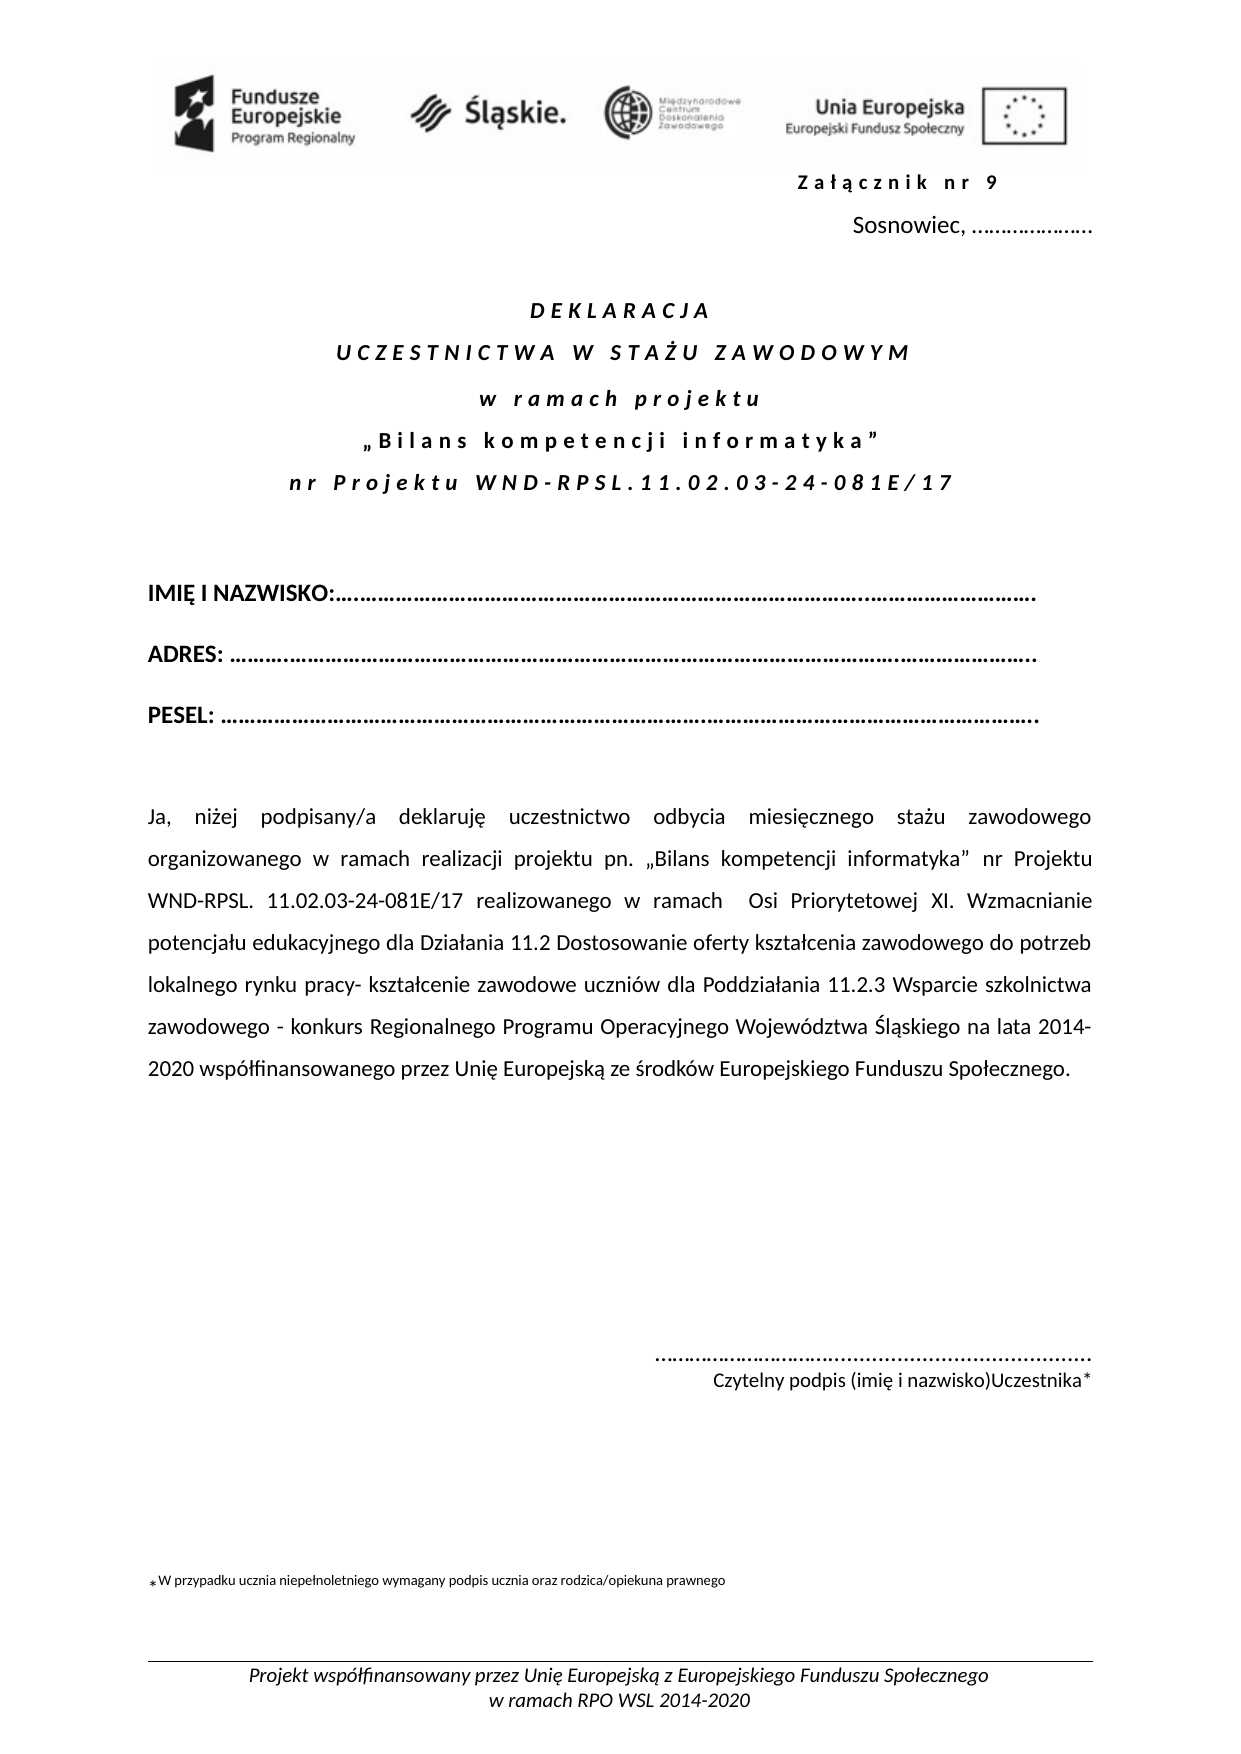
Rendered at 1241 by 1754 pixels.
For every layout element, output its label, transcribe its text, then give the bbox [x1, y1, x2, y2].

text ADRES: ……….………………………………………………………………………………………….………………….. [148, 638, 1093, 669]
text ………………………….......................................... [148, 1309, 1093, 1367]
text UCZESTNICTWA W STAŻU ZAWODOWYM [148, 338, 1093, 366]
text Załącznik nr 9 [148, 170, 1093, 195]
text Sosnowiec, ………………… [148, 209, 1093, 239]
text nr Projektu WND-RPSL.11.02.03-24-081E/17 [148, 468, 1093, 496]
text DEKLARACJA [148, 296, 1093, 324]
text Czytelny podpis (imię i nazwisko)Uczestnika* [148, 1367, 1093, 1393]
picture [147, 53, 1093, 170]
text IMIĘ I NAZWISKO:….…………………………………………………………………………..………………………. [148, 577, 1093, 608]
text PESEL: ……………………………………………………………………….……………………………………………….. [148, 699, 1093, 730]
text „Bilans kompetencji informatyka” [148, 426, 1093, 454]
text w ramach projektu [148, 384, 1093, 412]
text *W przypadku ucznia niepełnoletniego wymagany podpis ucznia oraz rodzica/opiekuna prawnego [148, 1571, 1093, 1601]
text Ja, niżej podpisany/a deklaruję uczestnictwo odbycia miesięcznego stażu zawodowego organizowanego w ramach realizacji projektu pn. „Bilans kompetencji informatyka” nr Projektu WND-RPSL. 11.02.03-24-081E/17 realizowanego w ramach Osi Priorytetowej XI. Wzmacnianie potencjału edukacyjnego dla Działania 11.2 Dostosowanie oferty kształcenia zawodowego do potrzeb lokalnego rynku pracy- kształcenie zawodowe uczniów dla Poddziałania 11.2.3 Wsparcie szkolnictwa zawodowego - konkurs Regionalnego Programu Operacyjnego Województwa Śląskiego na lata 2014-2020 współfinansowanego przez Unię Europejską ze środków Europejskiego Funduszu Społecznego. [148, 802, 1093, 1082]
